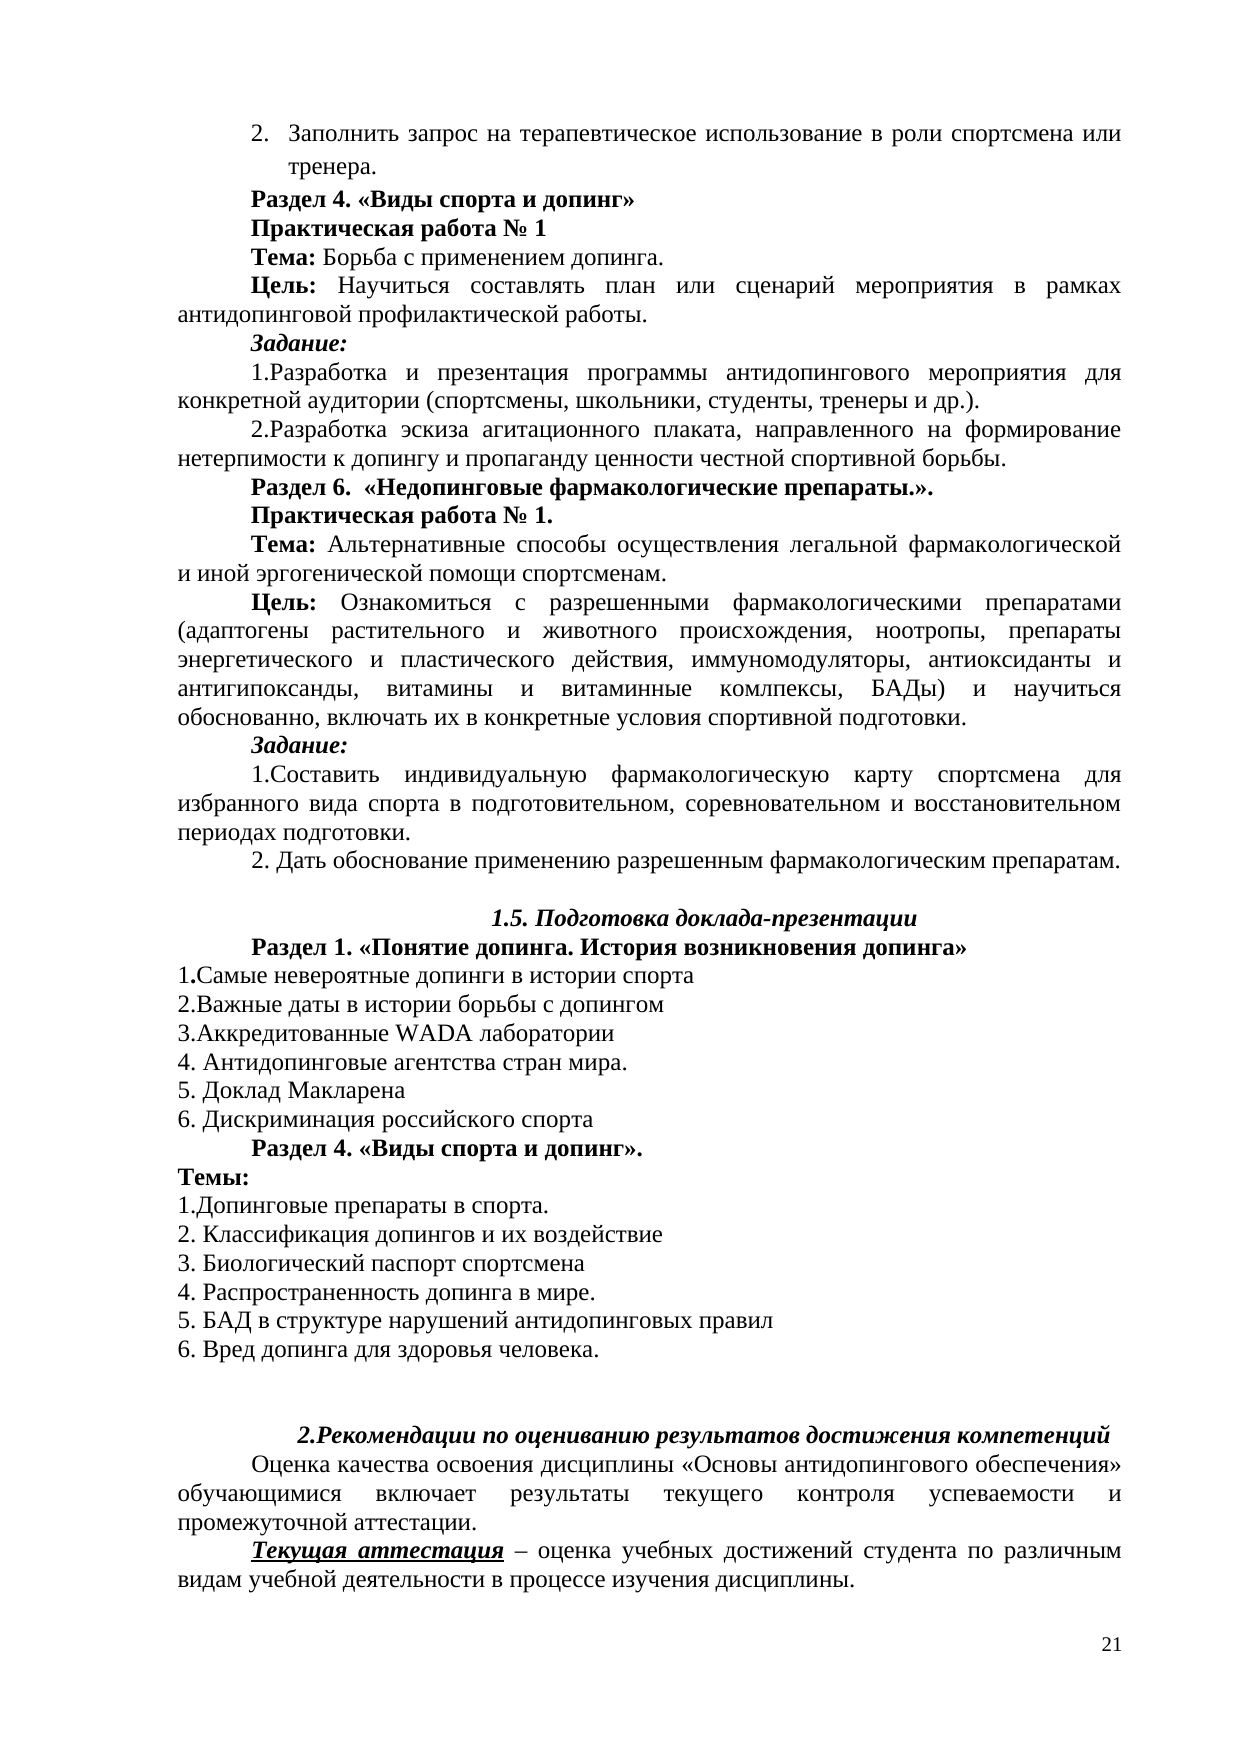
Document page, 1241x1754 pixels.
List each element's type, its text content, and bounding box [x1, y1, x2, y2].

text 1.5. Подготовка доклада-презентации [288, 903, 1122, 932]
text Оценка качества освоения дисциплины «Основы антидопингового обеспечения» обучающимися включает результаты текущего контроля успеваемости и промежуточной аттестации. [177, 1449, 1122, 1535]
text Тема: Альтернативные способы осуществления легальной фармакологической и иной эргогенической помощи спортсменам. [177, 529, 1122, 587]
text Практическая работа № 1. [177, 500, 1122, 529]
text 4. Распространенность допинга в мире. [177, 1277, 1122, 1305]
text Практическая работа № 1 [177, 213, 1122, 242]
text Текущая аттестация – оценка учебных достижений студента по различным видам учебной деятельности в процессе изучения дисциплины. [177, 1535, 1122, 1593]
text 1.Составить индивидуальную фармакологическую карту спортсмена для избранного вида спорта в подготовительном, соревновательном и восстановительном периодах подготовки. [177, 759, 1122, 845]
text Цель: Ознакомиться с разрешенными фармакологическими препаратами (адаптогены растительного и животного происхождения, ноотропы, препараты энергетического и пластического действия, иммуномодуляторы, антиоксиданты и антигипоксанды, витамины и витаминные комлпексы, БАДы) и научиться обоснованно, включать их в конкретные условия спортивной подготовки. [177, 587, 1122, 730]
text 3.Аккредитованные WADA лаборатории [177, 1018, 1122, 1047]
text 5. Доклад Макларена [177, 1075, 1122, 1104]
text Раздел 6. «Недопинговые фармакологические препараты.». [177, 472, 1122, 500]
text Раздел 4. «Виды спорта и допинг». [177, 1133, 1122, 1162]
text 2. Классификация допингов и их воздействие [177, 1219, 1122, 1248]
text 2.Важные даты в истории борьбы с допингом [177, 989, 1122, 1018]
text Раздел 4. «Виды спорта и допинг» [177, 184, 1122, 213]
text 2.Рекомендации по оцениванию результатов достижения компетенций [288, 1420, 1122, 1449]
text 1.Допинговые препараты в спорта. [177, 1190, 1122, 1219]
text 6. Вред допинга для здоровья человека. [177, 1334, 1122, 1363]
text Задание: [177, 328, 1122, 357]
text 1.Разработка и презентация программы антидопингового мероприятия для конкретной аудитории (спортсмены, школьники, студенты, тренеры и др.). [177, 357, 1122, 414]
list Заполнить запрос на терапевтическое использование в роли спортсмена или тренера. [251, 118, 1122, 180]
text 1.Самые невероятные допинги в истории спорта [177, 960, 1122, 989]
text Раздел 1. «Понятие допинга. История возникновения допинга» [177, 932, 1122, 960]
text 4. Антидопинговые агентства стран мира. [177, 1047, 1122, 1075]
text Задание: [177, 730, 1122, 759]
text Цель: Научиться составлять план или сценарий мероприятия в рамках антидопинговой профилактической работы. [177, 270, 1122, 328]
text Тема: Борьба с применением допинга. [177, 242, 1122, 270]
text 5. БАД в структуре нарушений антидопинговых правил [177, 1305, 1122, 1334]
text 6. Дискриминация российского спорта [177, 1104, 1122, 1133]
text 2. Дать обоснование применению разрешенным фармакологическим препаратам. [177, 845, 1122, 874]
text 3. Биологический паспорт спортсмена [177, 1248, 1122, 1277]
text 2.Разработка эскиза агитационного плаката, направленного на формирование нетерпимости к допингу и пропаганду ценности честной спортивной борьбы. [177, 414, 1122, 472]
text Темы: [177, 1162, 1122, 1190]
